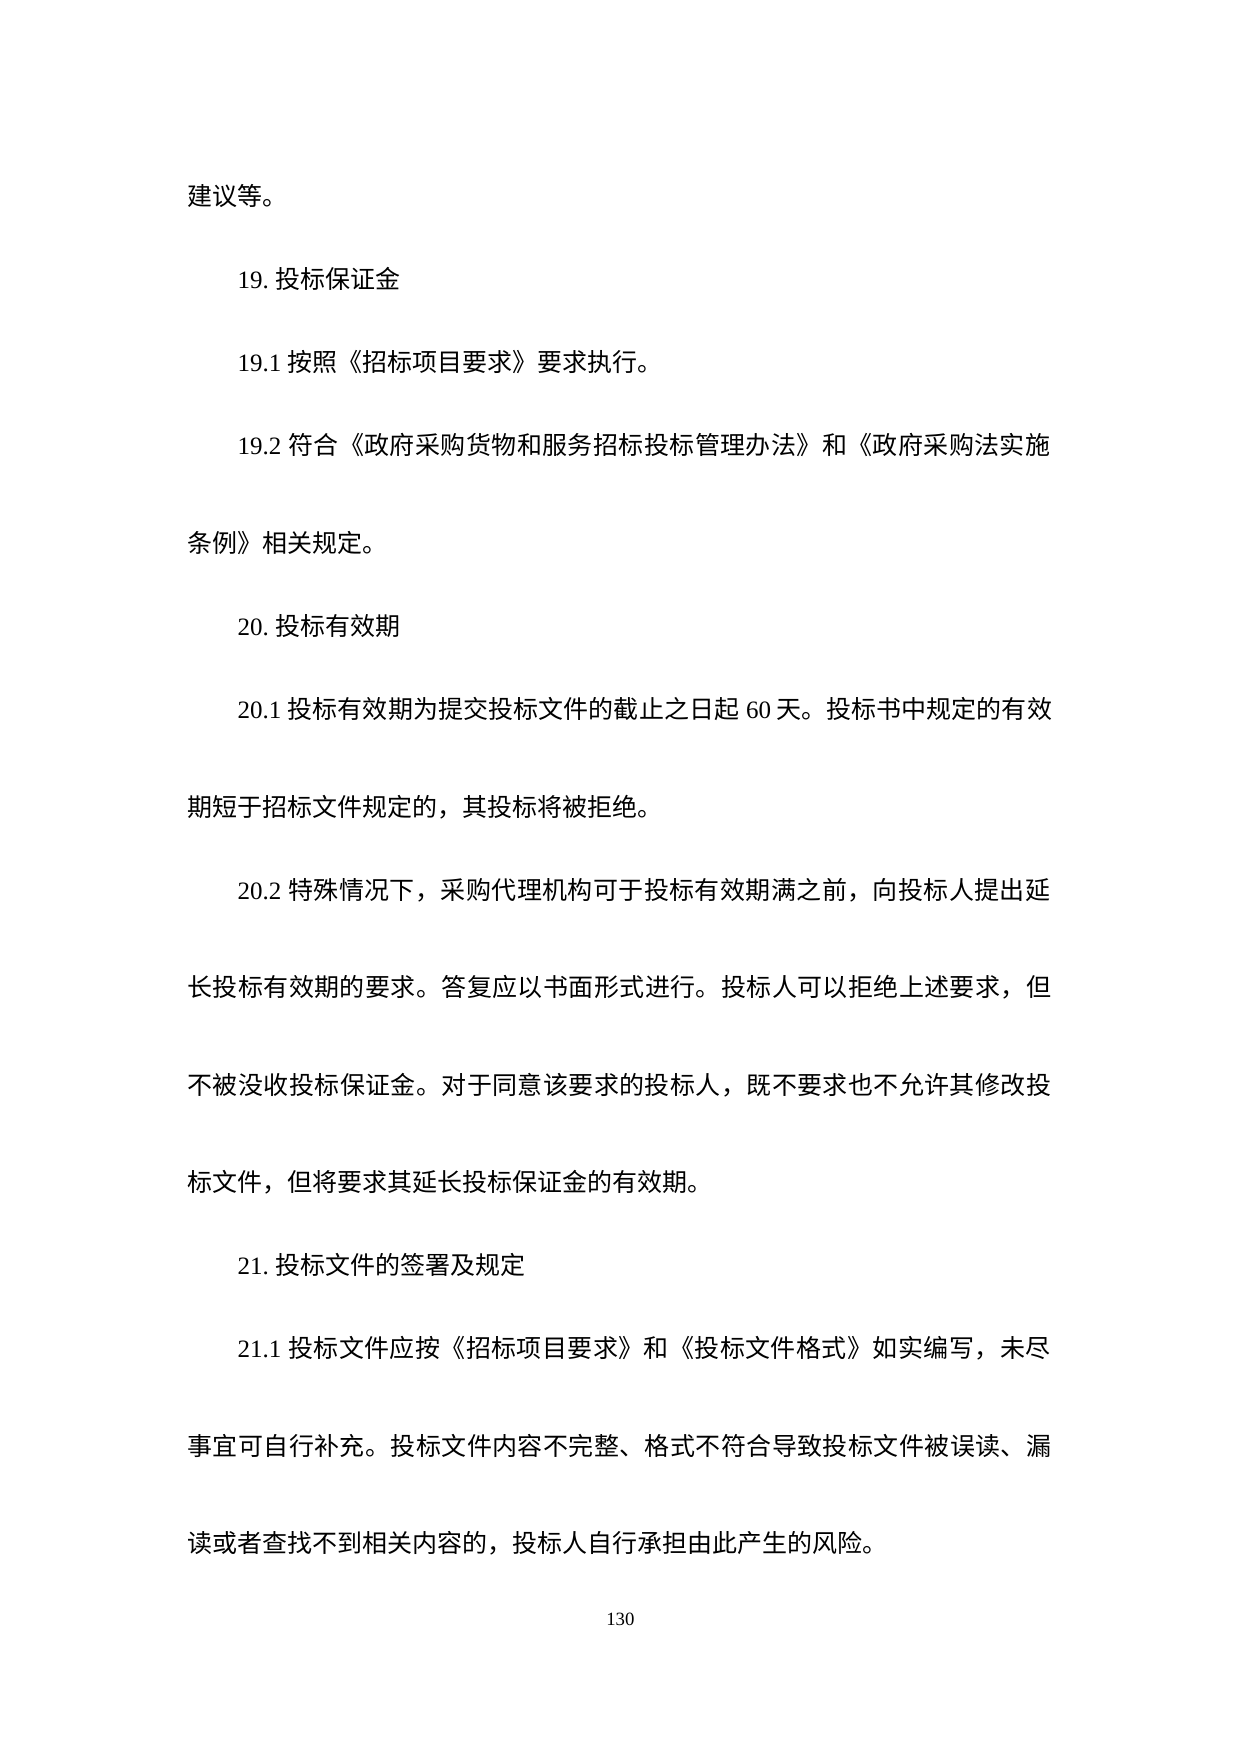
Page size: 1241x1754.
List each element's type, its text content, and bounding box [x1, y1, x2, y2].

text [187, 162, 1053, 227]
text 20.1 投标有效期为提交投标文件的截止之日起60天。投标书中规定的有效期短于招标文件规定的，其投标将被拒绝。 [187, 675, 1053, 838]
text 21.1 投标文件应按《招标项目要求》和《投标文件格式》如实编写，未尽事宜可自行补充。投标文件内容不完整、格式不符合导致投标文件被误读、漏读或者查找不到相关内容的，投标人自行承担由此产生的风险。 [187, 1314, 1053, 1574]
text 21. 投标文件的签署及规定 [187, 1231, 1053, 1296]
text 20.2 特殊情况下，采购代理机构可于投标有效期满之前，向投标人提出延长投标有效期的要求。答复应以书面形式进行。投标人可以拒绝上述要求，但不被没收投标保证金。对于同意该要求的投标人，既不要求也不允许其修改投标文件，但将要求其延长投标保证金的有效期。 [187, 856, 1053, 1213]
text 20. 投标有效期 [187, 592, 1053, 657]
text 19. 投标保证金 [187, 245, 1053, 310]
text 19.1 按照《招标项目要求》要求执行。 [187, 328, 1053, 393]
text 19.2 符合《政府采购货物和服务招标投标管理办法》和《政府采购法实施条例》相关规定。 [187, 411, 1053, 574]
